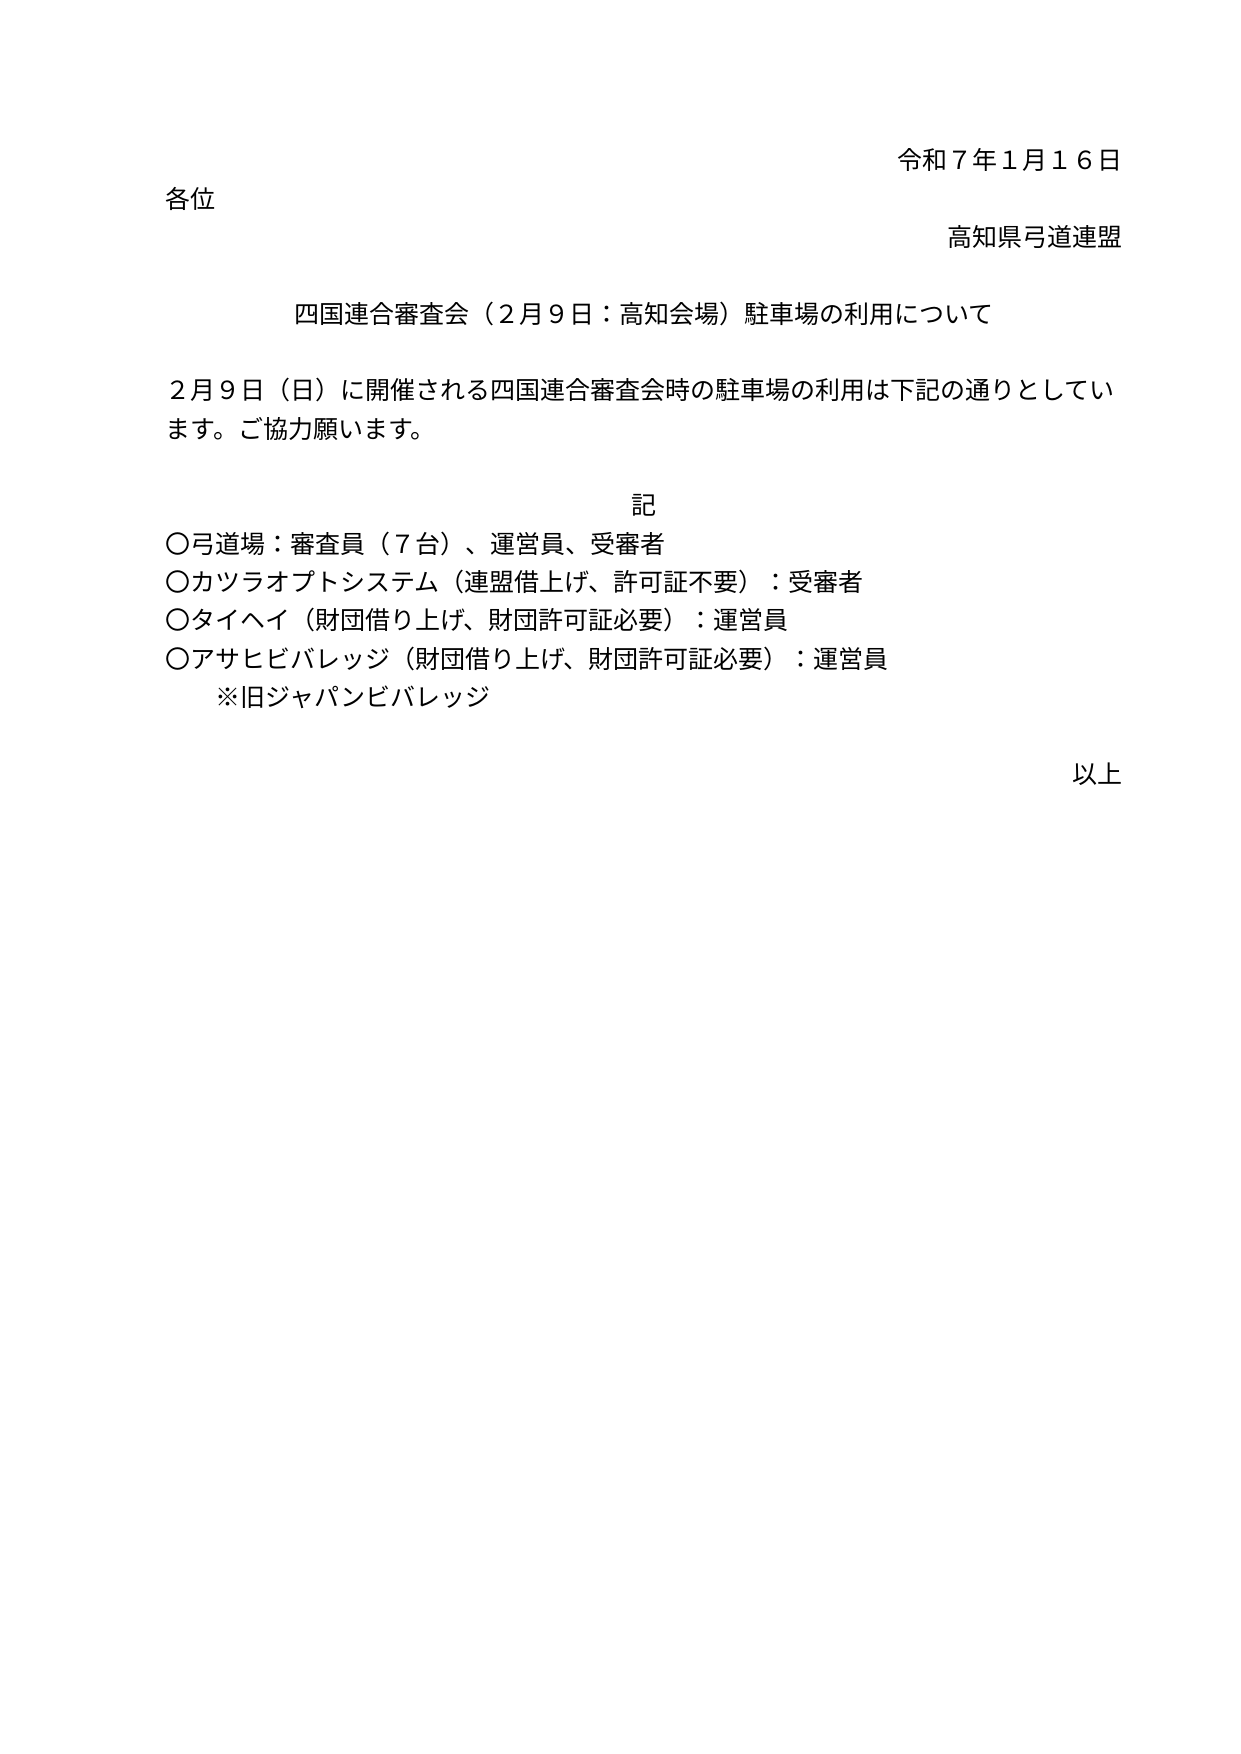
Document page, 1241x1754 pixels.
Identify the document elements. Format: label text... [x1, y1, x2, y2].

text 〇アサヒビバレッジ（財団借り上げ、財団許可証必要）：運営員 [165, 638, 1122, 676]
text 〇タイヘイ（財団借り上げ、財団許可証必要）：運営員 [165, 600, 1122, 638]
text 〇弓道場：審査員（７台）、運営員、受審者 [165, 523, 1122, 561]
text ２月９日（日）に開催される四国連合審査会時の駐車場の利用は下記の通りとしています。ご協力願います。 [165, 370, 1122, 446]
text 各位 [165, 178, 1122, 216]
text 高知県弓道連盟 [165, 216, 1122, 255]
text 記 [165, 485, 1122, 523]
text 四国連合審査会（２月９日：高知会場）駐車場の利用について [165, 293, 1122, 331]
text ※旧ジャパンビバレッジ [165, 676, 1122, 715]
text 以上 [165, 753, 1122, 791]
text 〇カツラオプトシステム（連盟借上げ、許可証不要）：受審者 [165, 561, 1122, 600]
text 令和７年１月１６日 [165, 140, 1122, 178]
